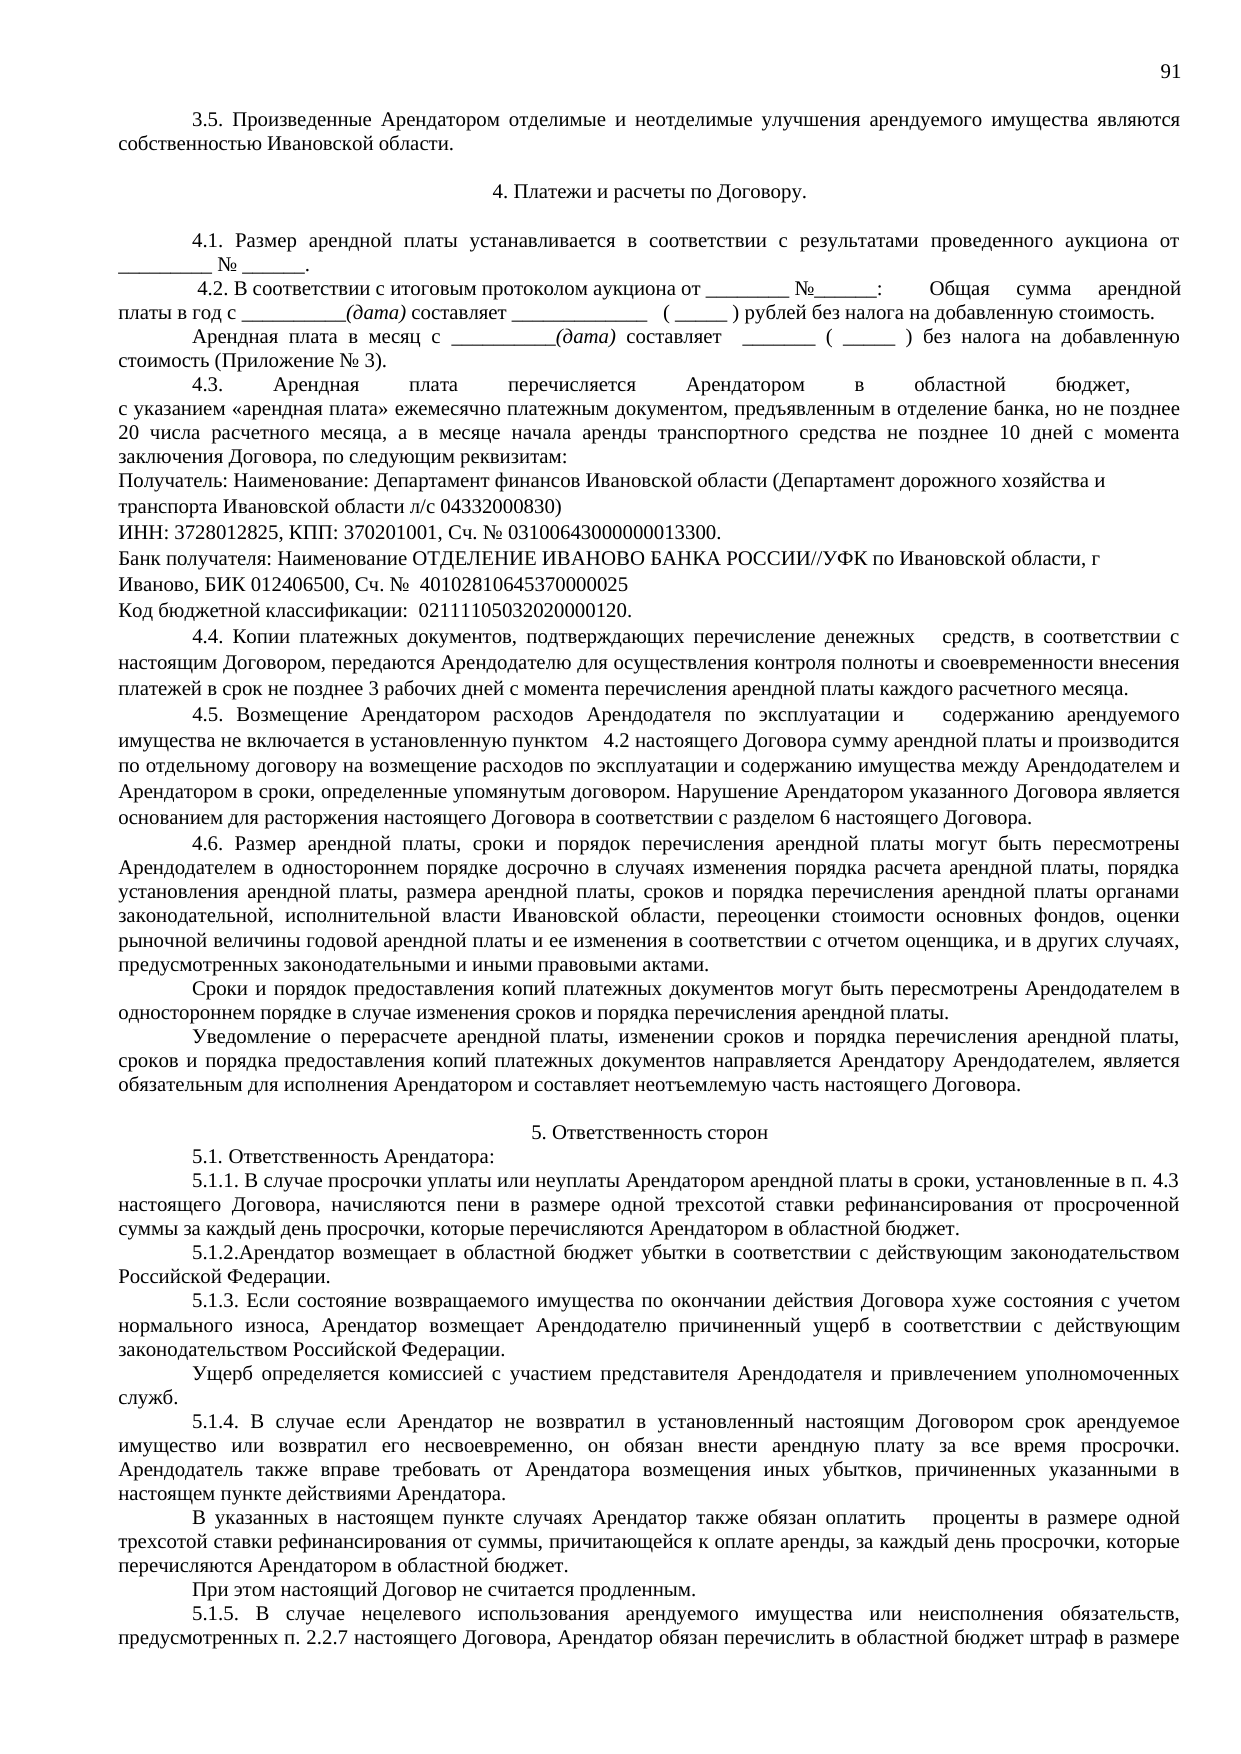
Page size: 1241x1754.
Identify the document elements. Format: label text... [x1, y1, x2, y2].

text 4. Платежи и расчеты по Договору. [118, 179, 1181, 203]
text В указанных в настоящем пункте случаях Арендатор также обязан оплатить проценты в размере одной трехсотой ставки рефинансирования от суммы, причитающейся к оплате аренды, за каждый день просрочки, которые перечисляются Арендатором в областной бюджет. [118, 1505, 1181, 1577]
text 5.1.4. В случае если Арендатор не возвратил в установленный настоящим Договором срок арендуемое имущество или возвратил его несвоевременно, он обязан внести арендную плату за все время просрочки. Арендодатель также вправе требовать от Арендатора возмещения иных убытков, причиненных указанными в настоящем пункте действиями Арендатора. [118, 1409, 1181, 1505]
text 5.1.2.Арендатор возмещает в областной бюджет убытки в соответствии с действующим законодательством Российской Федерации. [118, 1240, 1181, 1288]
text 4.2. В соответствии с итоговым протоколом аукциона от ________ №______: Общая сумма арендной платы в год с __________(дата) составляет _____________ ( _____ ) рублей без налога на добавленную стоимость. [118, 276, 1181, 324]
text Арендная плата в месяц с __________(дата) составляет _______ ( _____ ) без налога на добавленную стоимость (Приложение № 3). [118, 324, 1181, 372]
text 4.6. Размер арендной платы, сроки и порядок перечисления арендной платы могут быть пересмотрены Арендодателем в одностороннем порядке досрочно в случаях изменения порядка расчета арендной платы, порядка установления арендной платы, размера арендной платы, сроков и порядка перечисления арендной платы органами законодательной, исполнительной власти Ивановской области, переоценки стоимости основных фондов, оценки рыночной величины годовой арендной платы и ее изменения в соответствии с отчетом оценщика, и в других случаях, предусмотренных законодательными и иными правовыми актами. [118, 831, 1181, 976]
text 4.5. Возмещение Арендатором расходов Арендодателя по эксплуатации и содержанию арендуемого имущества не включается в установленную пунктом 4.2 настоящего Договора сумму арендной платы и производится по отдельному договору на возмещение расходов по эксплуатации и содержанию имущества между Арендодателем и Арендатором в сроки, определенные упомянутым договором. Нарушение Арендатором указанного Договора является основанием для расторжения настоящего Договора в соответствии с разделом 6 настоящего Договора. [118, 702, 1181, 829]
text Сроки и порядок предоставления копий платежных документов могут быть пересмотрены Арендодателем в одностороннем порядке в случае изменения сроков и порядка перечисления арендной платы. [118, 976, 1181, 1024]
text 4.4. Копии платежных документов, подтверждающих перечисление денежных средств, в соответствии с настоящим Договором, передаются Арендодателю для осуществления контроля полноты и своевременности внесения платежей в срок не позднее 3 рабочих дней с момента перечисления арендной платы каждого расчетного месяца. [118, 624, 1181, 700]
text 4.1. Размер арендной платы устанавливается в соответствии с результатами проведенного аукциона от _________ № ______. [118, 227, 1181, 276]
text При этом настоящий Договор не считается продленным. [118, 1577, 1181, 1601]
text 5.1. Ответственность Арендатора: [118, 1144, 1181, 1168]
text 3.5. Произведенные Арендатором отделимые и неотделимые улучшения арендуемого имущества являются собственностью Ивановской области. [118, 107, 1181, 155]
text Ущерб определяется комиссией с участием представителя Арендодателя и привлечением уполномоченных служб. [118, 1361, 1181, 1409]
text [118, 1601, 1181, 1649]
text Получатель: Наименование: Департамент финансов Ивановской области (Департамент дорожного хозяйства и транспорта Ивановской области л/с 04332000830) ИНН: 3728012825, КПП: 370201001, Сч. № 03100643000000013300. Банк получателя: Наименование ОТДЕЛЕНИЕ ИВАНОВО БАНКА РОССИИ//УФК по Ивановской области, г Иваново, БИК 012406500, Сч. № 40102810645370000025 Код бюджетной классификации: 02111105032020000120. [118, 468, 1181, 622]
text 5.1.1. В случае просрочки уплаты или неуплаты Арендатором арендной платы в сроки, установленные в п. 4.3 настоящего Договора, начисляются пени в размере одной трехсотой ставки рефинансирования от просроченной суммы за каждый день просрочки, которые перечисляются Арендатором в областной бюджет. [118, 1168, 1181, 1240]
text Уведомление о перерасчете арендной платы, изменении сроков и порядка перечисления арендной платы, сроков и порядка предоставления копий платежных документов направляется Арендатору Арендодателем, является обязательным для исполнения Арендатором и составляет неотъемлемую часть настоящего Договора. [118, 1024, 1181, 1096]
text 5.1.3. Если состояние возвращаемого имущества по окончании действия Договора хуже состояния с учетом нормального износа, Арендатор возмещает Арендодателю причиненный ущерб в соответствии с действующим законодательством Российской Федерации. [118, 1288, 1181, 1361]
text 5. Ответственность сторон [118, 1120, 1181, 1144]
text 4.3. Арендная плата перечисляется Арендатором в областной бюджет, с указанием «арендная плата» ежемесячно платежным документом, предъявленным в отделение банка, но не позднее 20 числа расчетного месяца, а в месяце начала аренды транспортного средства не позднее 10 дней с момента заключения Договора, по следующим реквизитам: [118, 372, 1181, 468]
